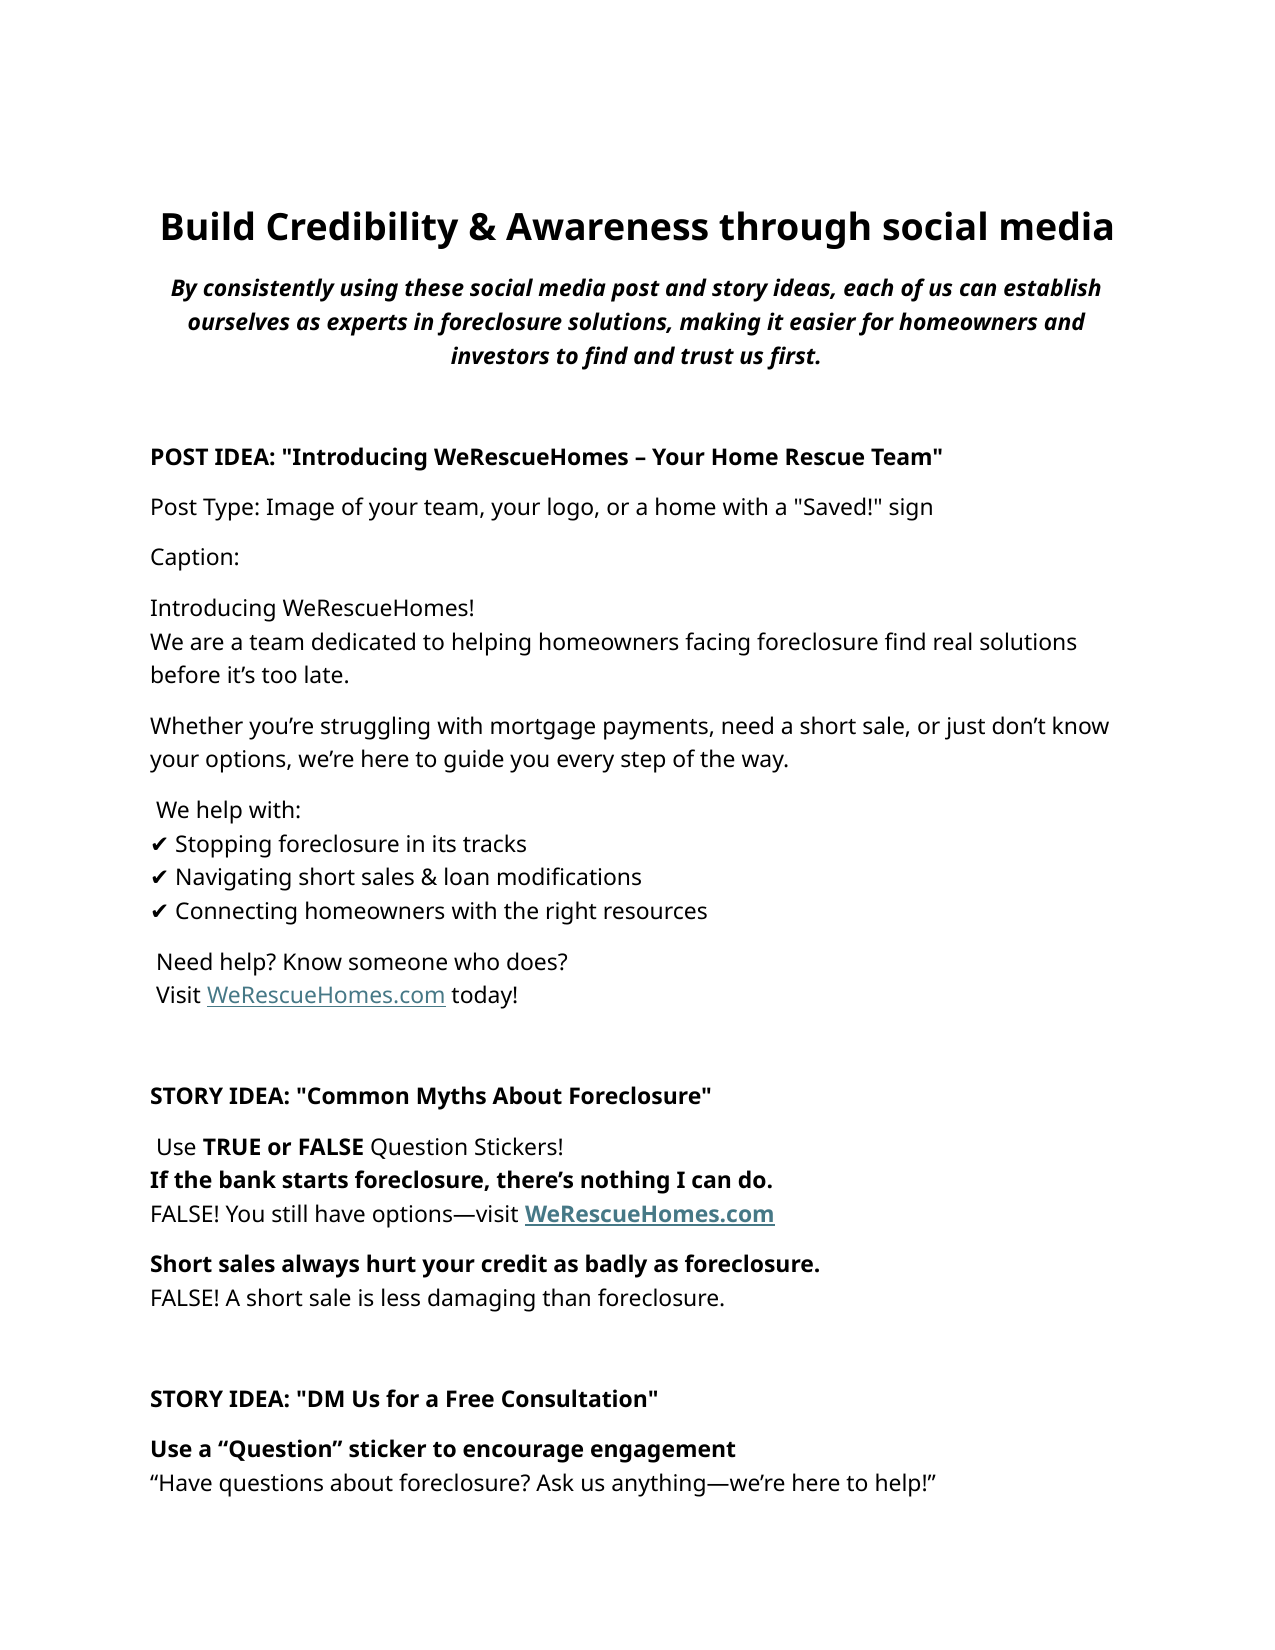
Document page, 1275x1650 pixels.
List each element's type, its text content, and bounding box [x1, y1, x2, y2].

text Post Type: Image of your team, your logo, or a home with a "Saved!" sign [150, 491, 1125, 522]
text Introducing WeRescueHomes! We are a team dedicated to helping homeowners facing foreclosure find real solutions before it’s too late. [150, 592, 1125, 691]
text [150, 1433, 1125, 1498]
text Use TRUE or FALSE Question Stickers! If the bank starts foreclosure, there’s nothing I can do. FALSE! You still have options—visit WeRescueHomes.com [150, 1131, 1125, 1229]
text STORY IDEA: "Common Myths About Foreclosure" [150, 1080, 1125, 1111]
text Whether you’re struggling with mortgage payments, need a short sale, or just don’t know your options, we’re here to guide you every step of the way. [150, 710, 1125, 775]
text By consistently using these social media post and story ideas, each of us can establish ourselves as experts in foreclosure solutions, making it easier for homeowners and investors to find and trust us first. [150, 272, 1125, 371]
text STORY IDEA: "DM Us for a Free Consultation" [150, 1383, 1125, 1414]
text Caption: [150, 541, 1125, 573]
text POST IDEA: "Introducing WeRescueHomes – Your Home Rescue Team" [150, 441, 1125, 472]
text Short sales always hurt your credit as badly as foreclosure. FALSE! A short sale is less damaging than foreclosure. [150, 1248, 1125, 1313]
text Need help? Know someone who does? Visit WeRescueHomes.com today! [150, 946, 1125, 1011]
text Build Credibility & Awareness through social media [150, 200, 1125, 251]
text We help with: ✔️ Stopping foreclosure in its tracks ✔️ Navigating short sales & loan modifications ✔️ Connecting homeowners with the right resources [150, 794, 1125, 926]
